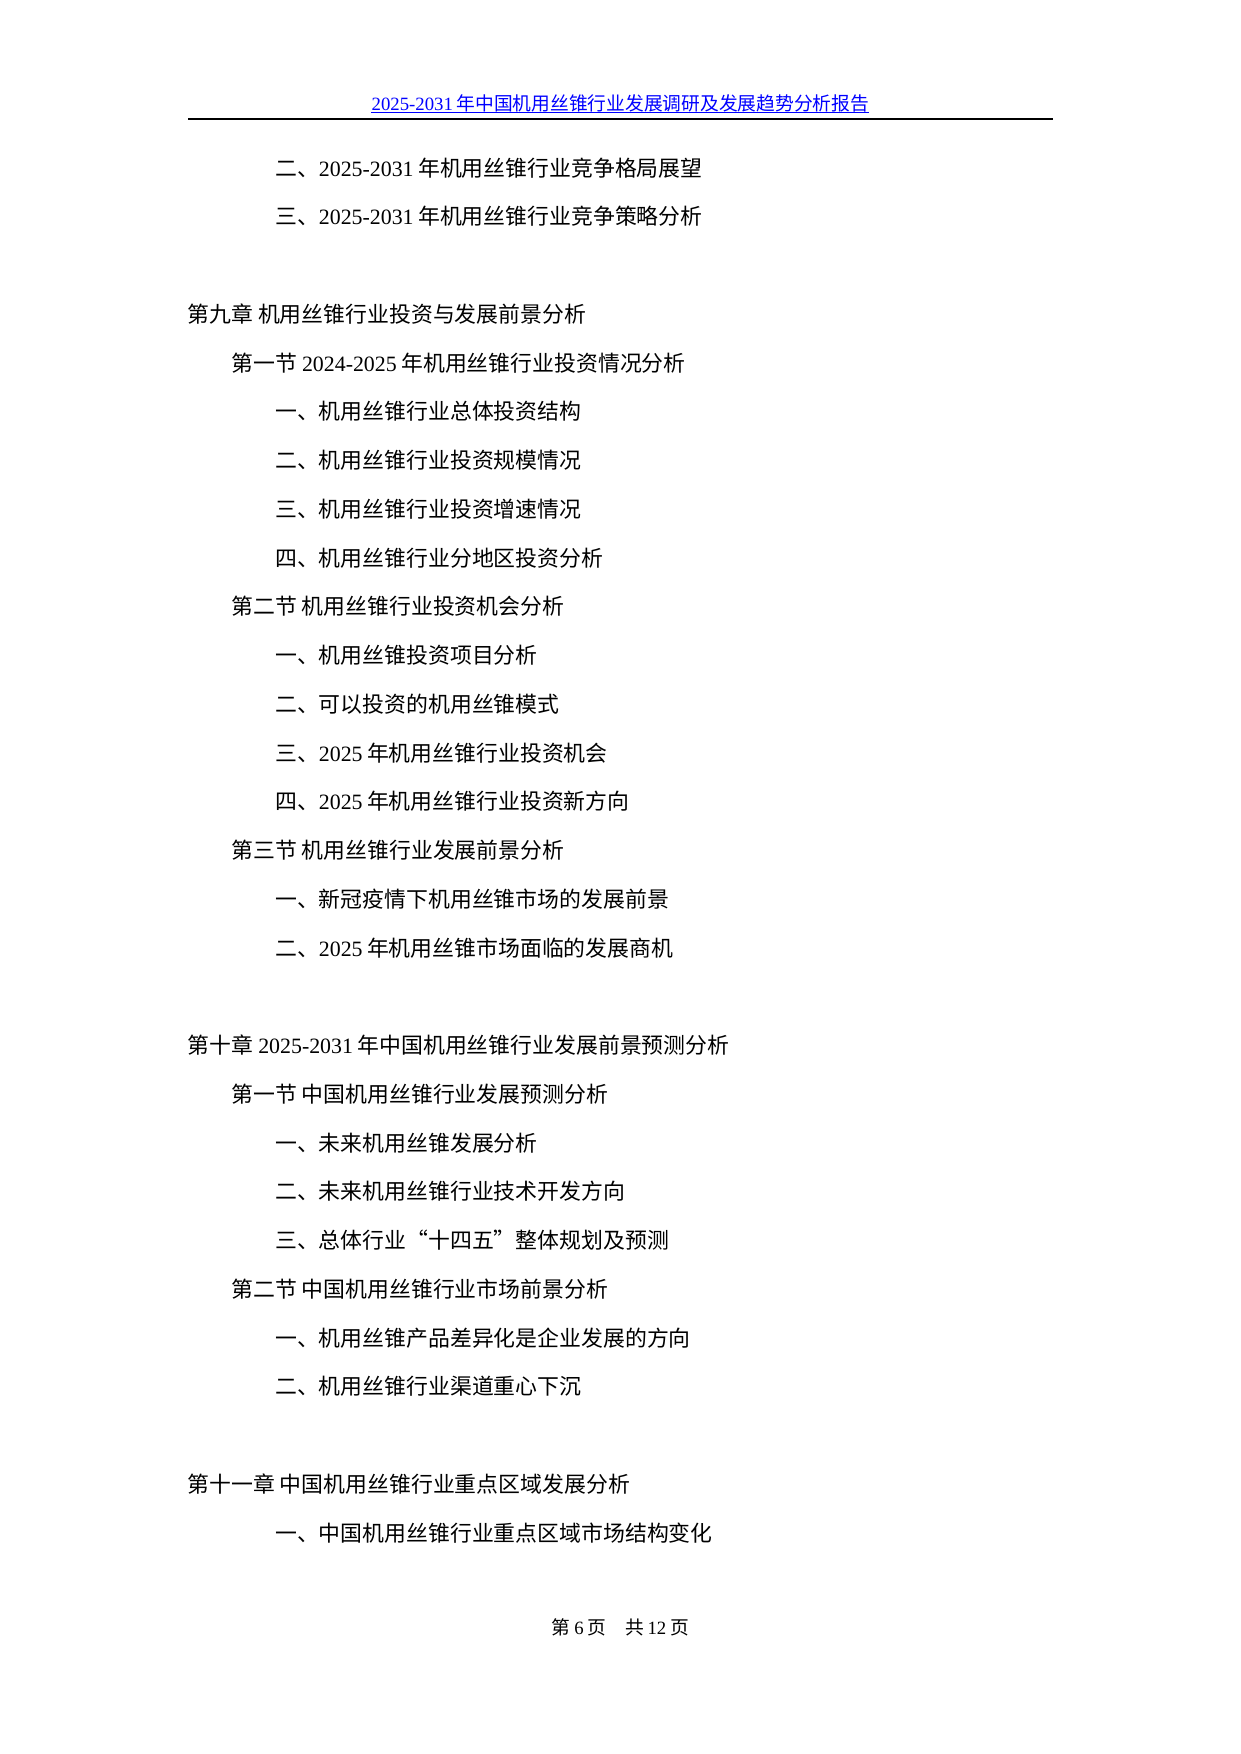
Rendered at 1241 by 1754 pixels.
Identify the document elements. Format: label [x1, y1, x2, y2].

text [187, 150, 1053, 1548]
